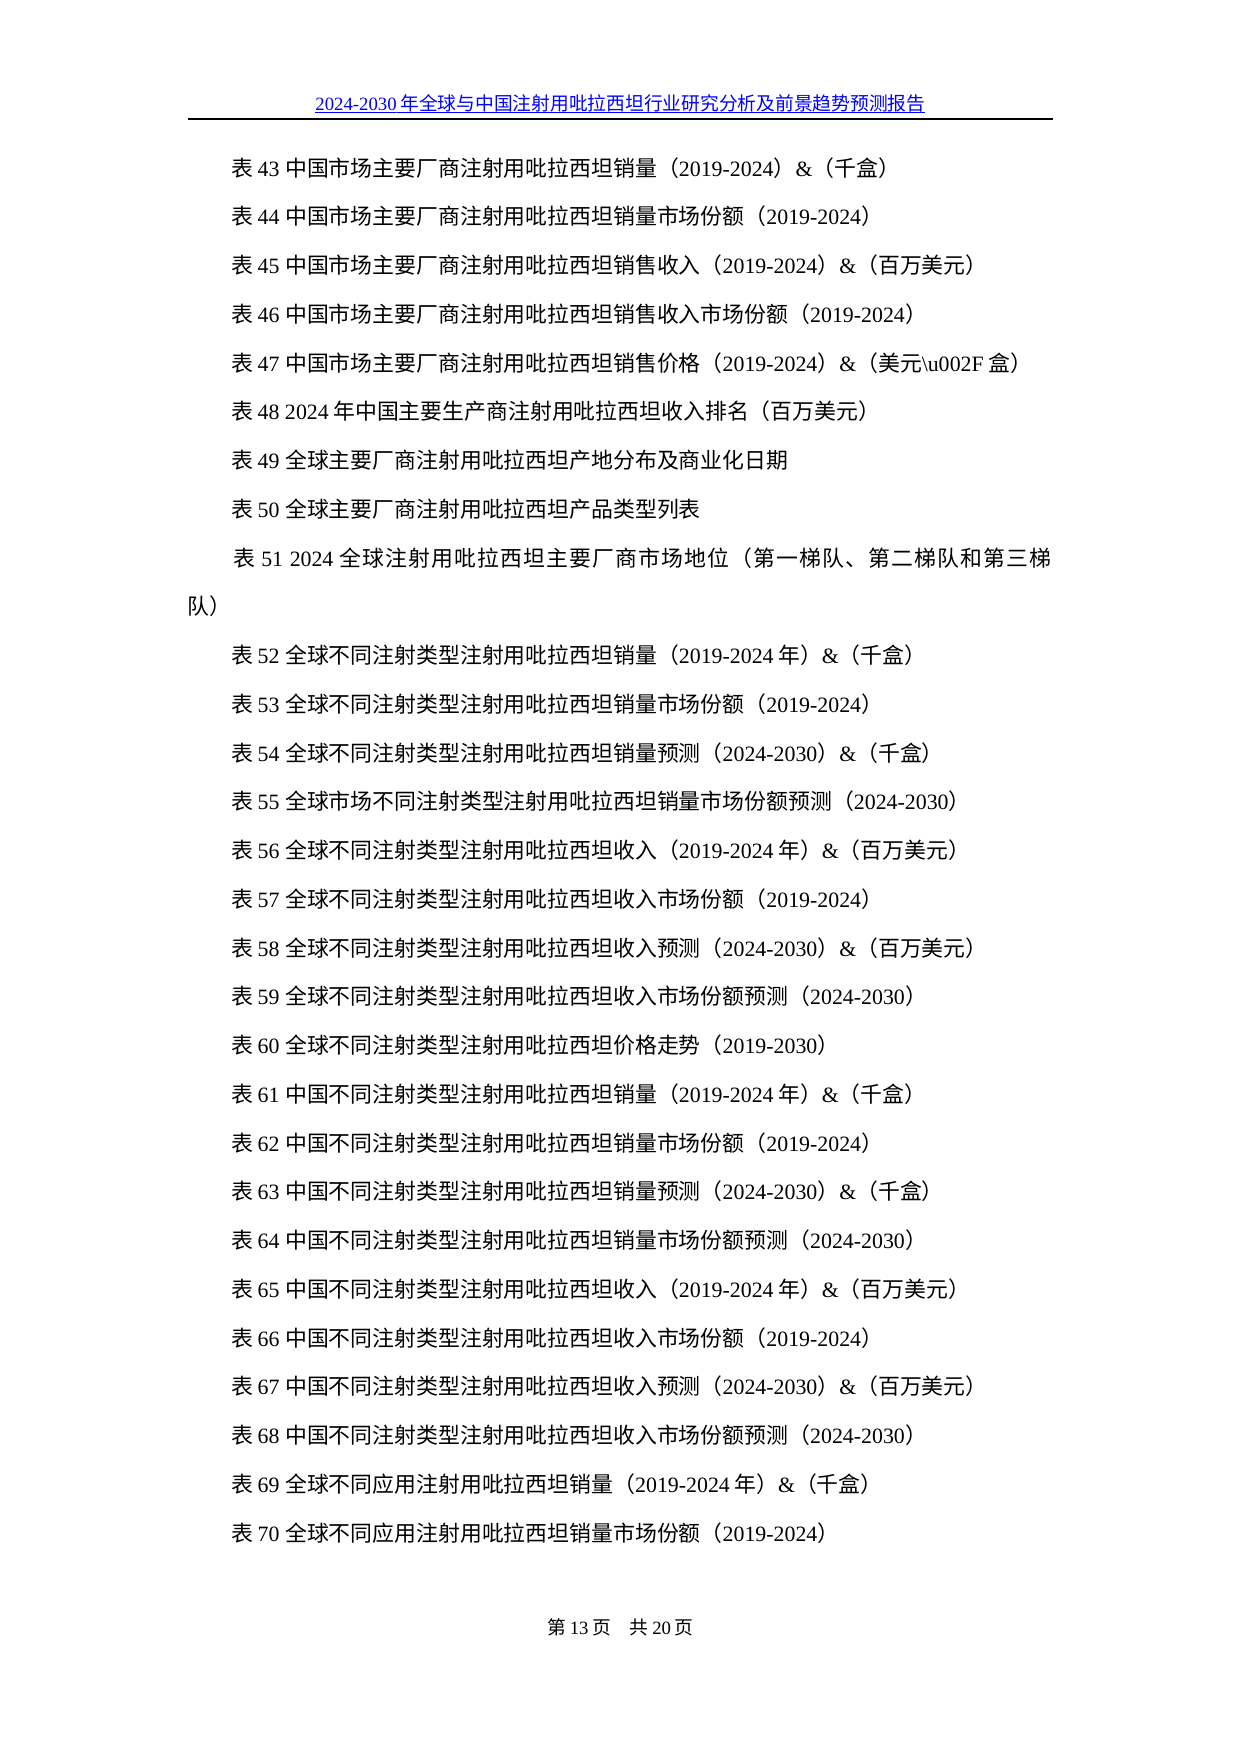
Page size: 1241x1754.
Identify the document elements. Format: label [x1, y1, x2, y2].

text [187, 150, 1053, 1548]
